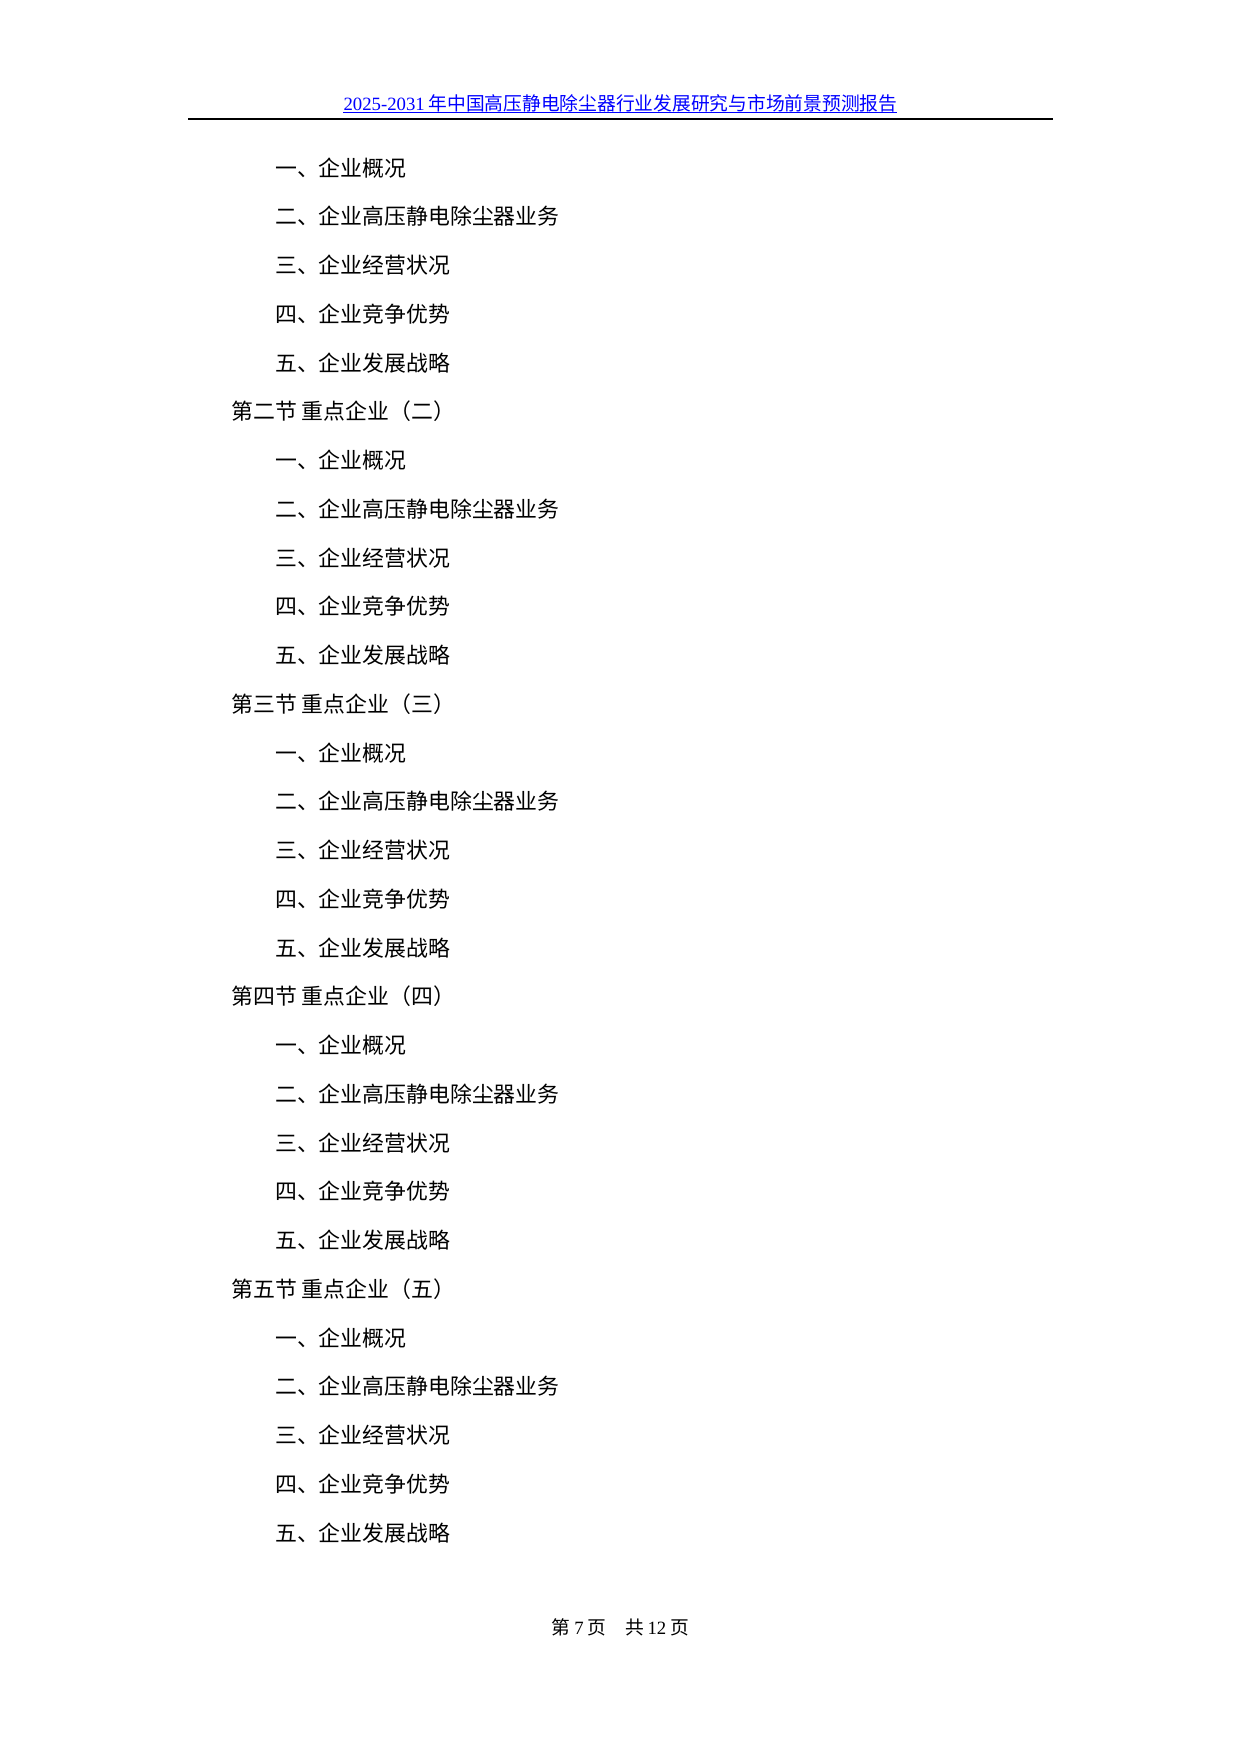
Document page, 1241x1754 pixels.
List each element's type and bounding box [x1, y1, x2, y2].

text [187, 150, 1053, 1548]
